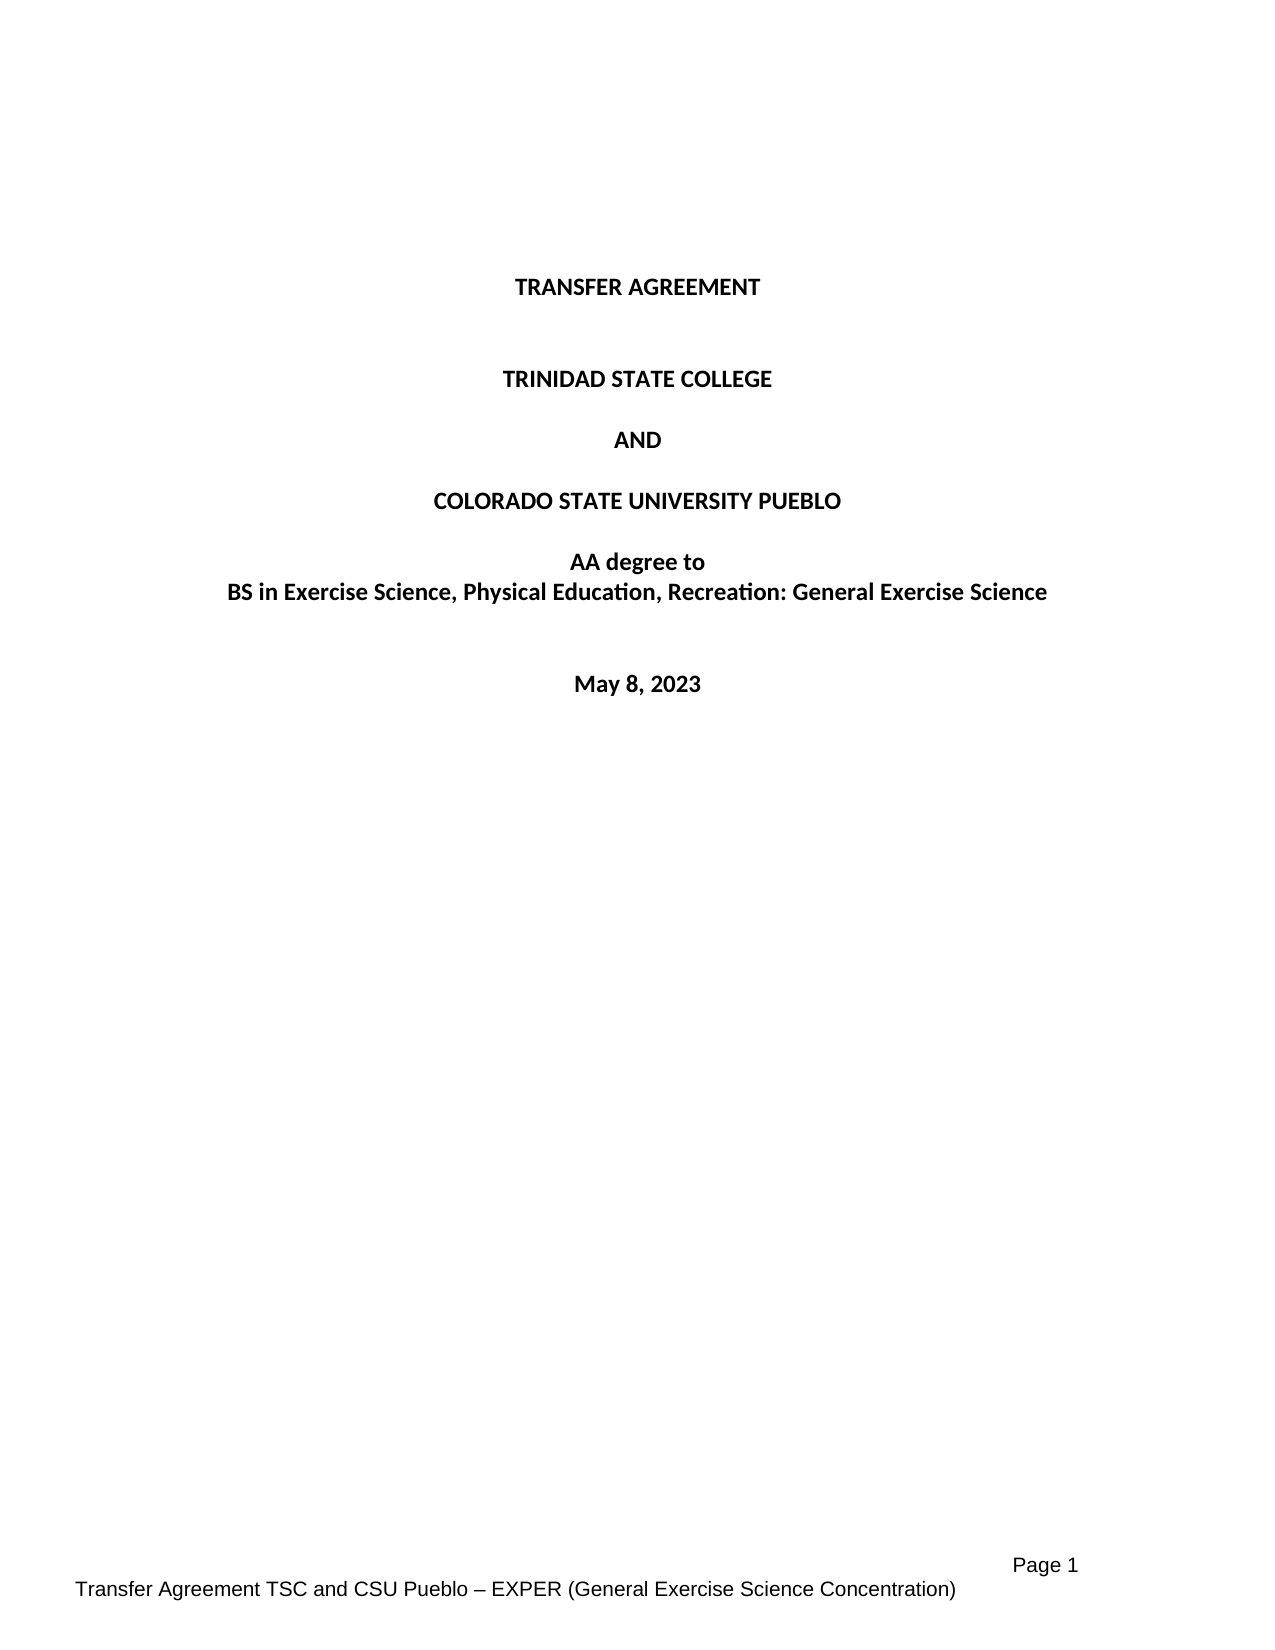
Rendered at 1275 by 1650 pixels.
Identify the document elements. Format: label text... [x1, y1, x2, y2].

text TRANSFER AGREEMENT [75, 271, 1200, 302]
text AA degree to [75, 546, 1200, 577]
text May 8, 2023 [75, 668, 1200, 699]
text BS in Exercise Science, Physical Education, Recreation: General Exercise Science [75, 577, 1200, 607]
text AND [75, 424, 1200, 454]
text TRINIDAD STATE COLLEGE [75, 363, 1200, 393]
text COLORADO STATE UNIVERSITY PUEBLO [75, 485, 1200, 516]
